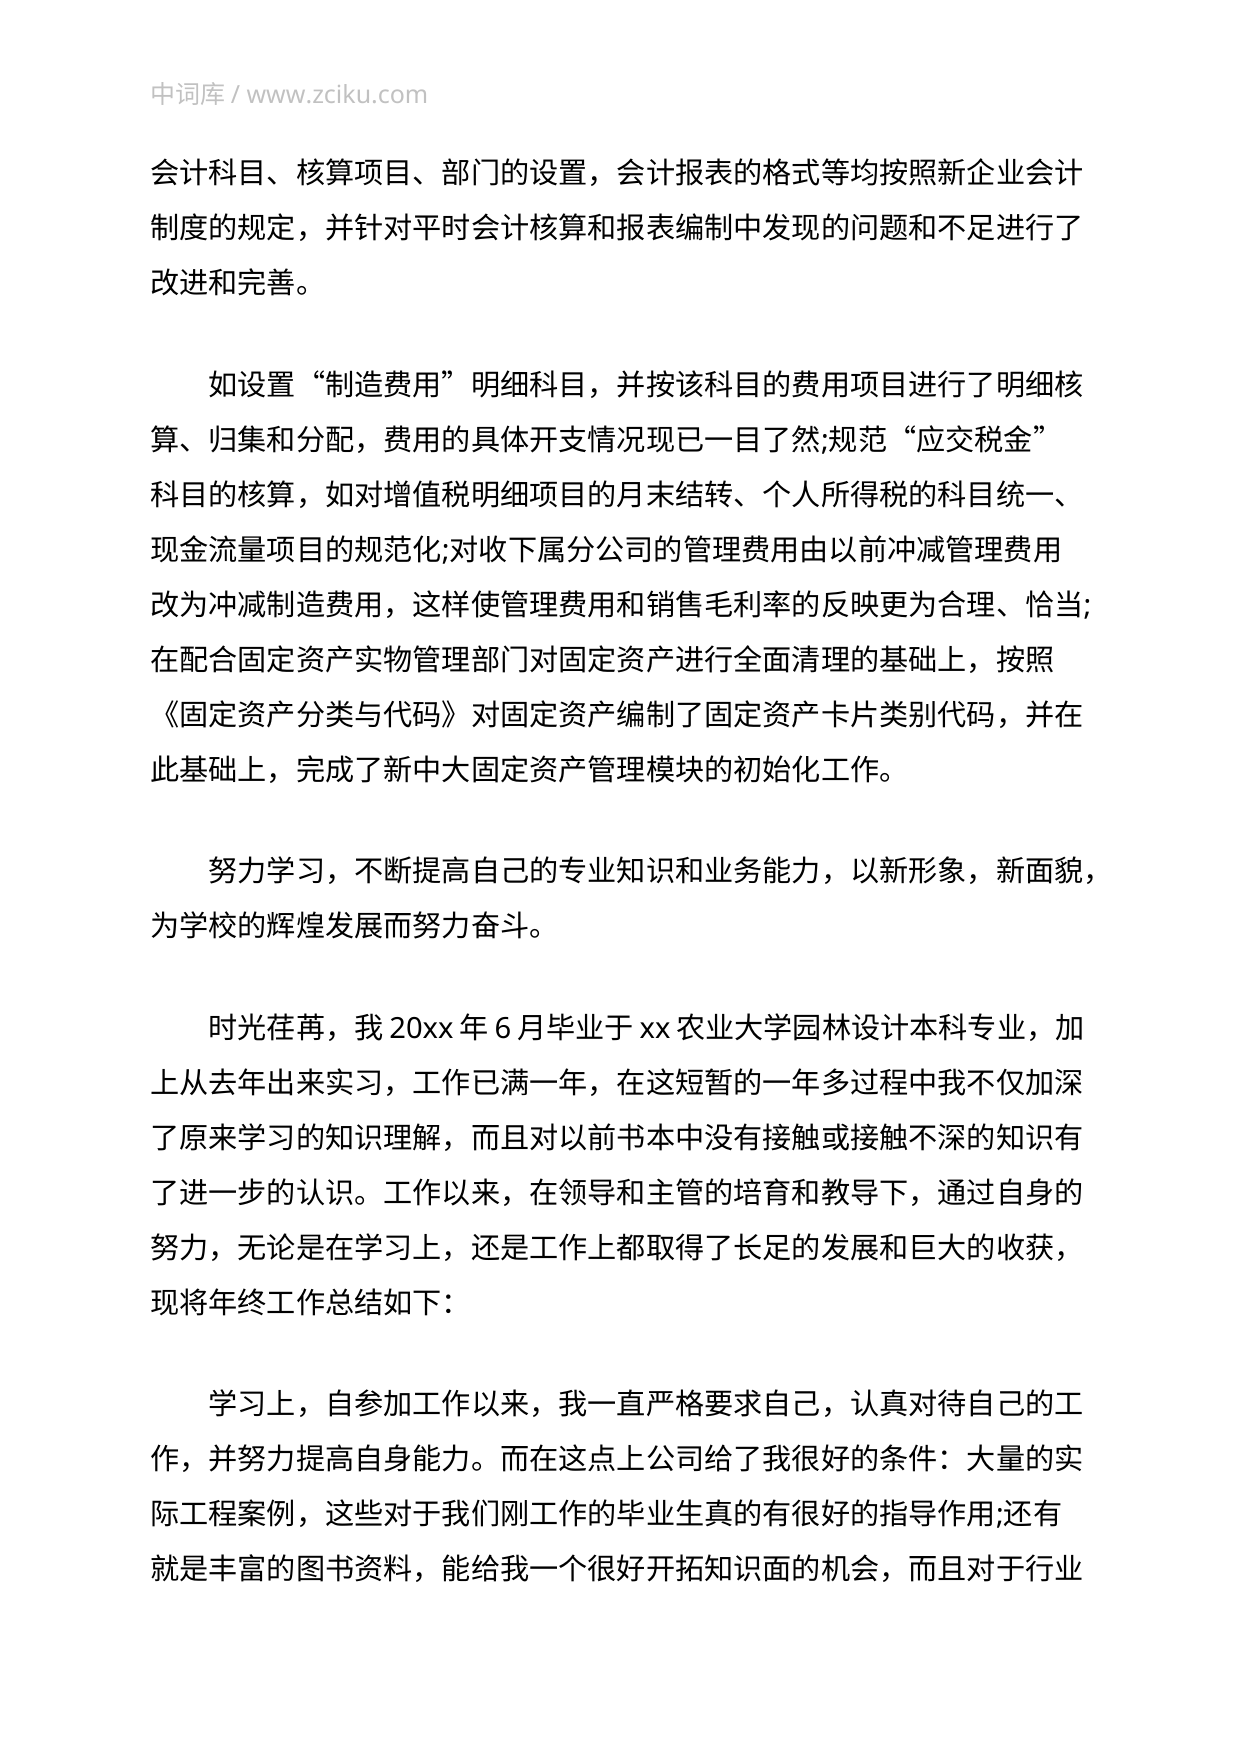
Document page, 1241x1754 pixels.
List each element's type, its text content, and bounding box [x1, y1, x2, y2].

text 努力学习，不断提高自己的专业知识和业务能力，以新形象，新面貌，为学校的辉煌发展而努力奋斗。 [150, 848, 1090, 945]
text 时光荏苒，我20xx年6月毕业于xx农业大学园林设计本科专业，加上从去年出来实习，工作已满一年，在这短暂的一年多过程中我不仅加深了原来学习的知识理解，而且对以前书本中没有接触或接触不深的知识有了进一步的认识。工作以来，在领导和主管的培育和教导下，通过自身的努力，无论是在学习上，还是工作上都取得了长足的发展和巨大的收获，现将年终工作总结如下： [150, 1004, 1090, 1321]
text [150, 1381, 1090, 1588]
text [150, 150, 1090, 302]
text 如设置“制造费用”明细科目，并按该科目的费用项目进行了明细核算、归集和分配，费用的具体开支情况现已一目了然;规范“应交税金”科目的核算，如对增值税明细项目的月末结转、个人所得税的科目统一、现金流量项目的规范化;对收下属分公司的管理费用由以前冲减管理费用改为冲减制造费用，这样使管理费用和销售毛利率的反映更为合理、恰当;在配合固定资产实物管理部门对固定资产进行全面清理的基础上，按照《固定资产分类与代码》对固定资产编制了固定资产卡片类别代码，并在此基础上，完成了新中大固定资产管理模块的初始化工作。 [150, 362, 1090, 788]
